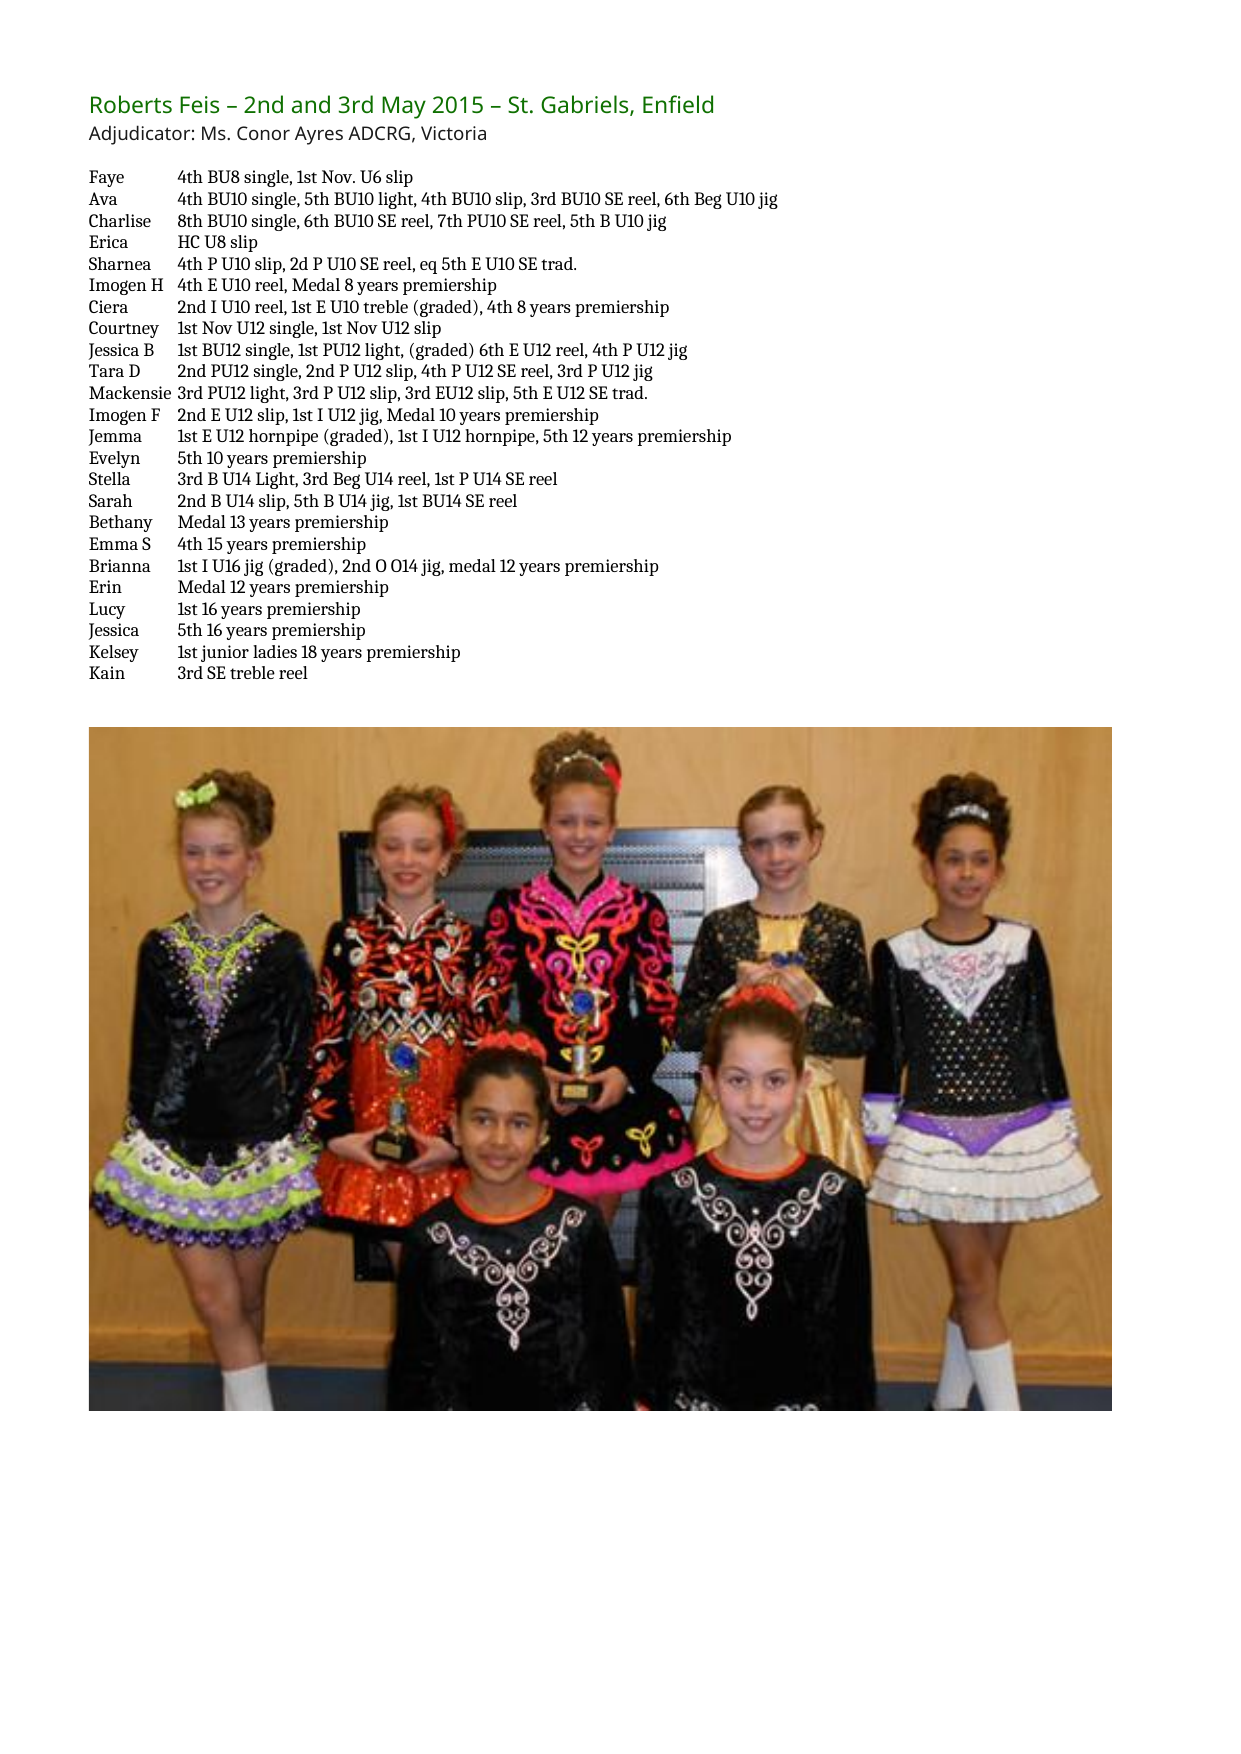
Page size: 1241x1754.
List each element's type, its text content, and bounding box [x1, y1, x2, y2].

text Brianna 1st I U16 jig (graded), 2nd O O14 jig, medal 12 years premiership [89, 555, 1152, 577]
text Imogen F 2nd E U12 slip, 1st I U12 jig, Medal 10 years premiership [89, 404, 1152, 426]
text Charlise 8th BU10 single, 6th BU10 SE reel, 7th PU10 SE reel, 5th B U10 jig [89, 210, 1152, 232]
text Courtney 1st Nov U12 single, 1st Nov U12 slip [89, 318, 1152, 339]
text Mackensie 3rd PU12 light, 3rd P U12 slip, 3rd EU12 slip, 5th E U12 SE trad. [89, 383, 1152, 404]
picture [88, 727, 1112, 1411]
text Evelyn 5th 10 years premiership [89, 447, 1152, 469]
text Emma S 4th 15 years premiership [89, 533, 1152, 555]
text Sharnea 4th P U10 slip, 2d P U10 SE reel, eq 5th E U10 SE trad. [89, 253, 1152, 275]
text Ciera 2nd I U10 reel, 1st E U10 treble (graded), 4th 8 years premiership [89, 296, 1152, 318]
text Erin Medal 12 years premiership [89, 577, 1152, 598]
text Jessica 5th 16 years premiership [89, 620, 1152, 641]
text Erica HC U8 slip [89, 232, 1152, 253]
text Jemma 1st E U12 hornpipe (graded), 1st I U12 hornpipe, 5th 12 years premiership [89, 426, 1152, 447]
text Faye 4th BU8 single, 1st Nov. U6 slip [89, 167, 1152, 188]
text Sarah 2nd B U14 slip, 5th B U14 jig, 1st BU14 SE reel [89, 490, 1152, 512]
text Kelsey 1st junior ladies 18 years premiership [89, 641, 1152, 663]
text Imogen H 4th E U10 reel, Medal 8 years premiership [89, 275, 1152, 296]
text Ava 4th BU10 single, 5th BU10 light, 4th BU10 slip, 3rd BU10 SE reel, 6th Beg U10 jig [89, 188, 1152, 210]
text Kain 3rd SE treble reel [89, 663, 1152, 684]
text Roberts Feis – 2nd and 3rd May 2015 – St. Gabriels, Enfield Adjudicator: Ms. Conor Ayres ADCRG, Victoria [89, 89, 1152, 145]
text Bethany Medal 13 years premiership [89, 512, 1152, 533]
text Stella 3rd B U14 Light, 3rd Beg U14 reel, 1st P U14 SE reel [89, 469, 1152, 490]
text Lucy 1st 16 years premiership [89, 598, 1152, 620]
text Jessica B 1st BU12 single, 1st PU12 light, (graded) 6th E U12 reel, 4th P U12 jig [89, 339, 1152, 361]
text Tara D 2nd PU12 single, 2nd P U12 slip, 4th P U12 SE reel, 3rd P U12 jig [89, 361, 1152, 383]
